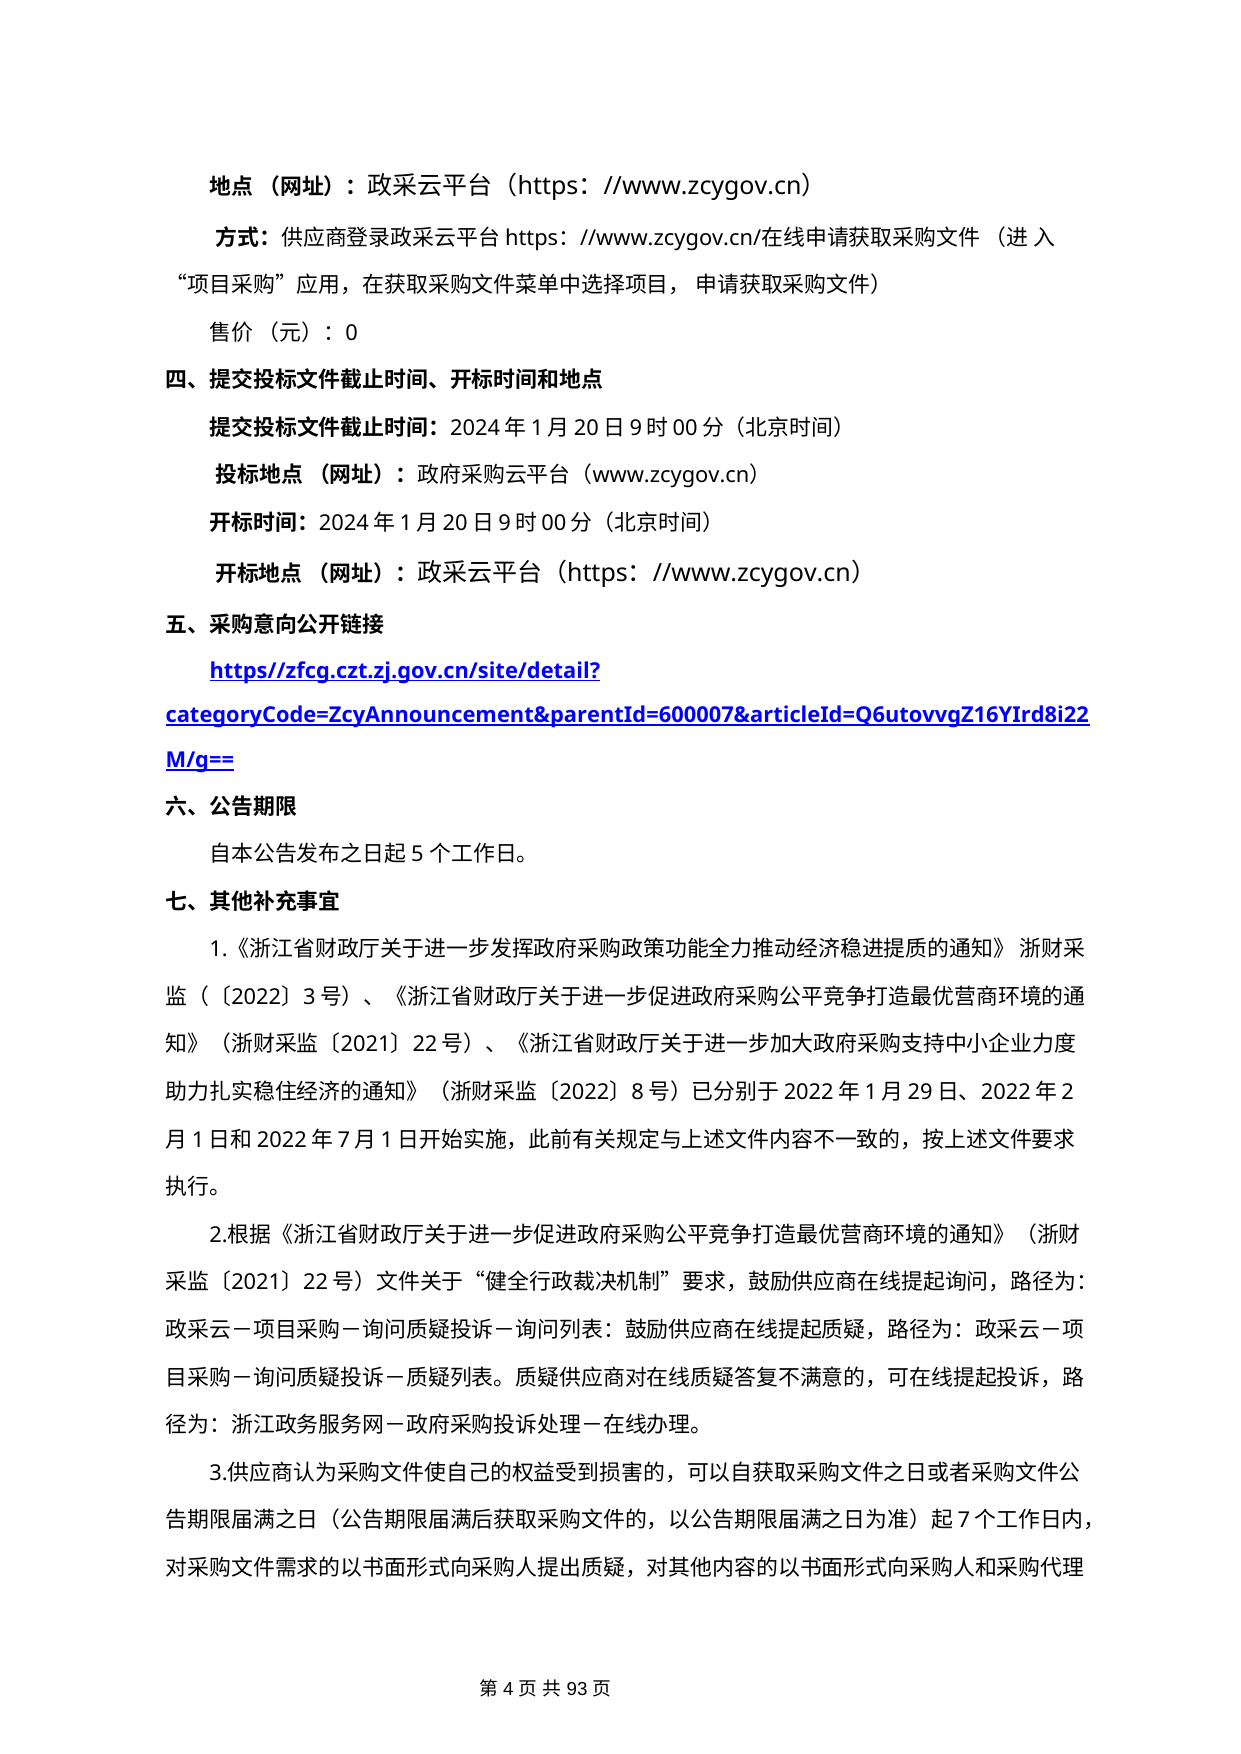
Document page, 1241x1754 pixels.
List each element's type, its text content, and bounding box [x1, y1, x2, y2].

text 1.《浙江省财政厅关于进一步发挥政府采购政策功能全力推动经济稳进提质的通知》 浙财采监（〔2022〕3号）、《浙江省财政厅关于进一步促进政府采购公平竞争打造最优营商环境的通知》（浙财采监〔2021〕22号）、《浙江省财政厅关于进一步加大政府采购支持中小企业力度 助力扎实稳住经济的通知》（浙财采监〔2022〕8号）已分别于2022年1月29日、2022年2月1日和2022年7月1日开始实施，此前有关规定与上述文件内容不一致的，按上述文件要求执行。 [165, 931, 1093, 1201]
text 2.根据《浙江省财政厅关于进一步促进政府采购公平竞争打造最优营商环境的通知》（浙财采监〔2021〕22号）文件关于“健全行政裁决机制”要求，鼓励供应商在线提起询问，路径为：政采云－项目采购－询问质疑投诉－询问列表：鼓励供应商在线提起质疑，路径为：政采云－项目采购－询问质疑投诉－质疑列表。质疑供应商对在线质疑答复不满意的，可在线提起投诉，路径为：浙江政务服务网－政府采购投诉处理－在线办理。 [165, 1217, 1093, 1439]
text 开标时间：2024年1月20日9时00分（北京时间） [165, 505, 1093, 537]
text 开标地点 （网址）：政采云平台（https：//www.zcygov.cn） [165, 553, 1093, 589]
text https//zfcg.czt.zj.gov.cn/site/detail?categoryCode=ZcyAnnouncement&parentId=600007&articleId=Q6utovvgZ16YIrd8i22M/g== [165, 654, 1093, 774]
text 自本公告发布之日起 5 个工作日。 [165, 836, 1093, 868]
text 地点 （网址）：政采云平台（https：//www.zcygov.cn） [165, 165, 1093, 202]
text 方式：供应商登录政采云平台 https：//www.zcygov.cn/在线申请获取采购文件 （进 入“项目采购”应用，在获取采购文件菜单中选择项目， 申请获取采购文件） [165, 220, 1093, 299]
text 提交投标文件截止时间：2024年1月20日9时00分（北京时间） [165, 410, 1093, 442]
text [165, 1454, 1093, 1581]
text 七、其他补充事宜 [165, 884, 1093, 915]
text 四、提交投标文件截止时间、开标时间和地点 [165, 362, 1093, 394]
text 投标地点 （网址）：政府采购云平台（www.zcygov.cn） [165, 457, 1093, 489]
text 五、采购意向公开链接 [165, 607, 1093, 639]
text 六、公告期限 [165, 789, 1093, 820]
text 售价 （元）：0 [165, 315, 1093, 347]
